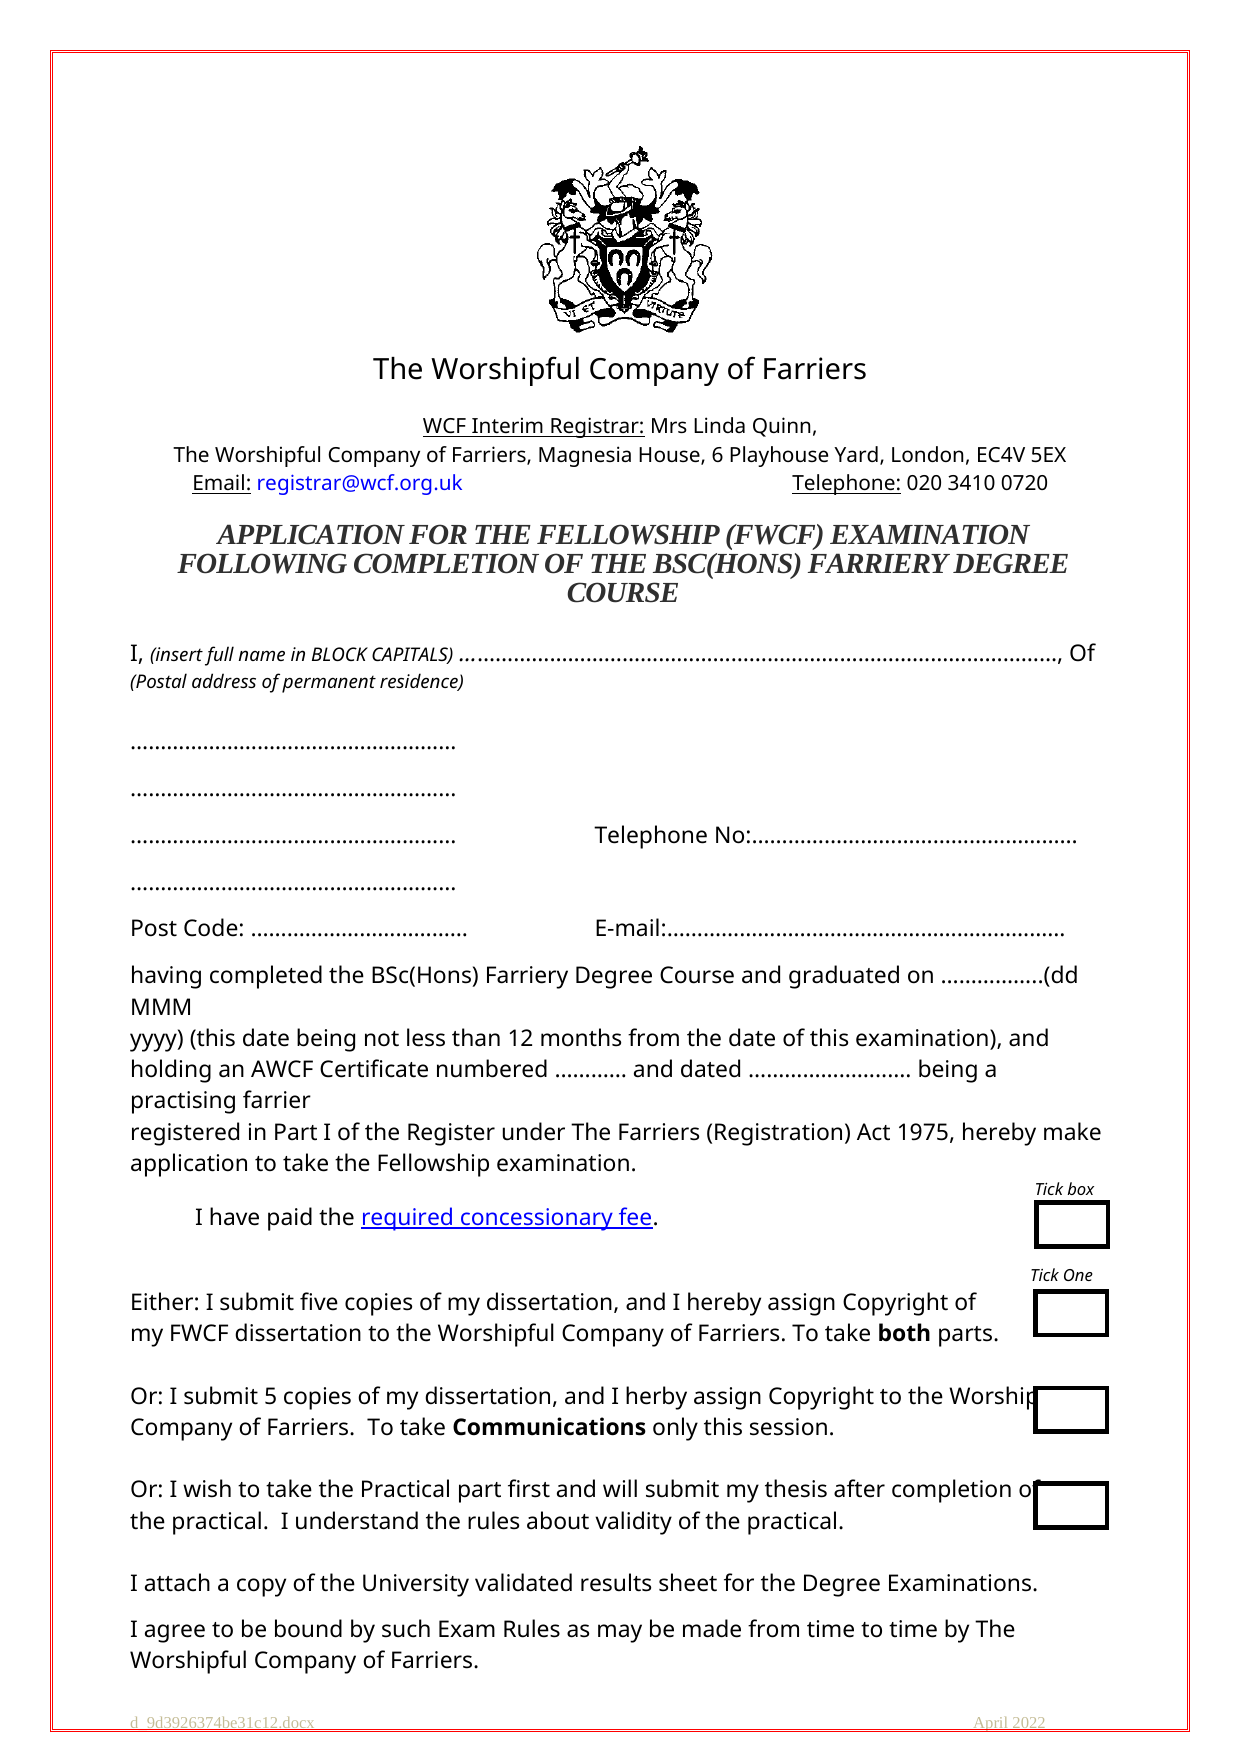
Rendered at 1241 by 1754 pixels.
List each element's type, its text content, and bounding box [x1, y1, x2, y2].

text APPLICATION FOR THE FELLOWSHIP (FWCF) EXAMINATION FOLLOWING COMPLETION OF THE BSC(HONS) FARRIERY DEGREE COURSE [130, 521, 1119, 608]
text the practical. I understand the rules about validity of the practical. [130, 1505, 1110, 1536]
text Or: I submit 5 copies of my dissertation, and I herby assign Copyright to the Worshipful Company of Farriers. To take Communications only this session. [130, 1380, 1110, 1442]
text Tick One [955, 1263, 1110, 1286]
text Or: I wish to take the Practical part first and will submit my thesis after completion of [130, 1473, 1110, 1505]
text I attach a copy of the University validated results sheet for the Degree Examinations. [130, 1567, 1110, 1598]
text WCF Interim Registrar: Mrs Linda Quinn, [130, 412, 1110, 440]
text The Worshipful Company of Farriers [130, 348, 1110, 388]
text registered in Part I of the Register under The Farriers (Registration) Act 1975, hereby make [130, 1116, 1110, 1147]
text ……………………………………………… [130, 772, 1110, 803]
text my FWCF dissertation to the Worshipful Company of Farriers. To take both parts. [130, 1317, 1110, 1348]
text application to take the Fellowship examination. [130, 1147, 1110, 1178]
text I have paid the required concessionary fee. [130, 1201, 1034, 1232]
text ……………………………………………… Telephone No:……………………………………………… [130, 819, 1110, 850]
text Email: registrar@wcf.org.uk Telephone: 020 3410 0720 [130, 468, 1110, 497]
text ……………………………………………… [130, 725, 1110, 756]
text Tick box [955, 1178, 1110, 1201]
text Post Code: ……………………………… E-mail:………………………………………………………… [130, 912, 1110, 944]
text The Worshipful Company of Farriers, Magnesia House, 6 Playhouse Yard, London, EC4V 5EX [130, 440, 1110, 468]
text having completed the BSc(Hons) Farriery Degree Course and graduated on ……………..(dd MMM [130, 959, 1110, 1022]
text Either: I submit five copies of my dissertation, and I hereby assign Copyright of [130, 1286, 1110, 1317]
text I, (insert full name in BLOCK CAPITALS) ………………………………………………………………………………………, Of (Postal address of permanent residence) [130, 637, 1110, 694]
text yyyy) (this date being not less than 12 months from the date of this examination), and holding an AWCF Certificate numbered ………… and dated …………………...… being a practising farrier [130, 1022, 1110, 1116]
text I agree to be bound by such Exam Rules as may be made from time to time by The Worshipful Company of Farriers. [130, 1613, 1110, 1675]
text ……………………………………………… [130, 866, 1110, 897]
picture [514, 137, 726, 348]
